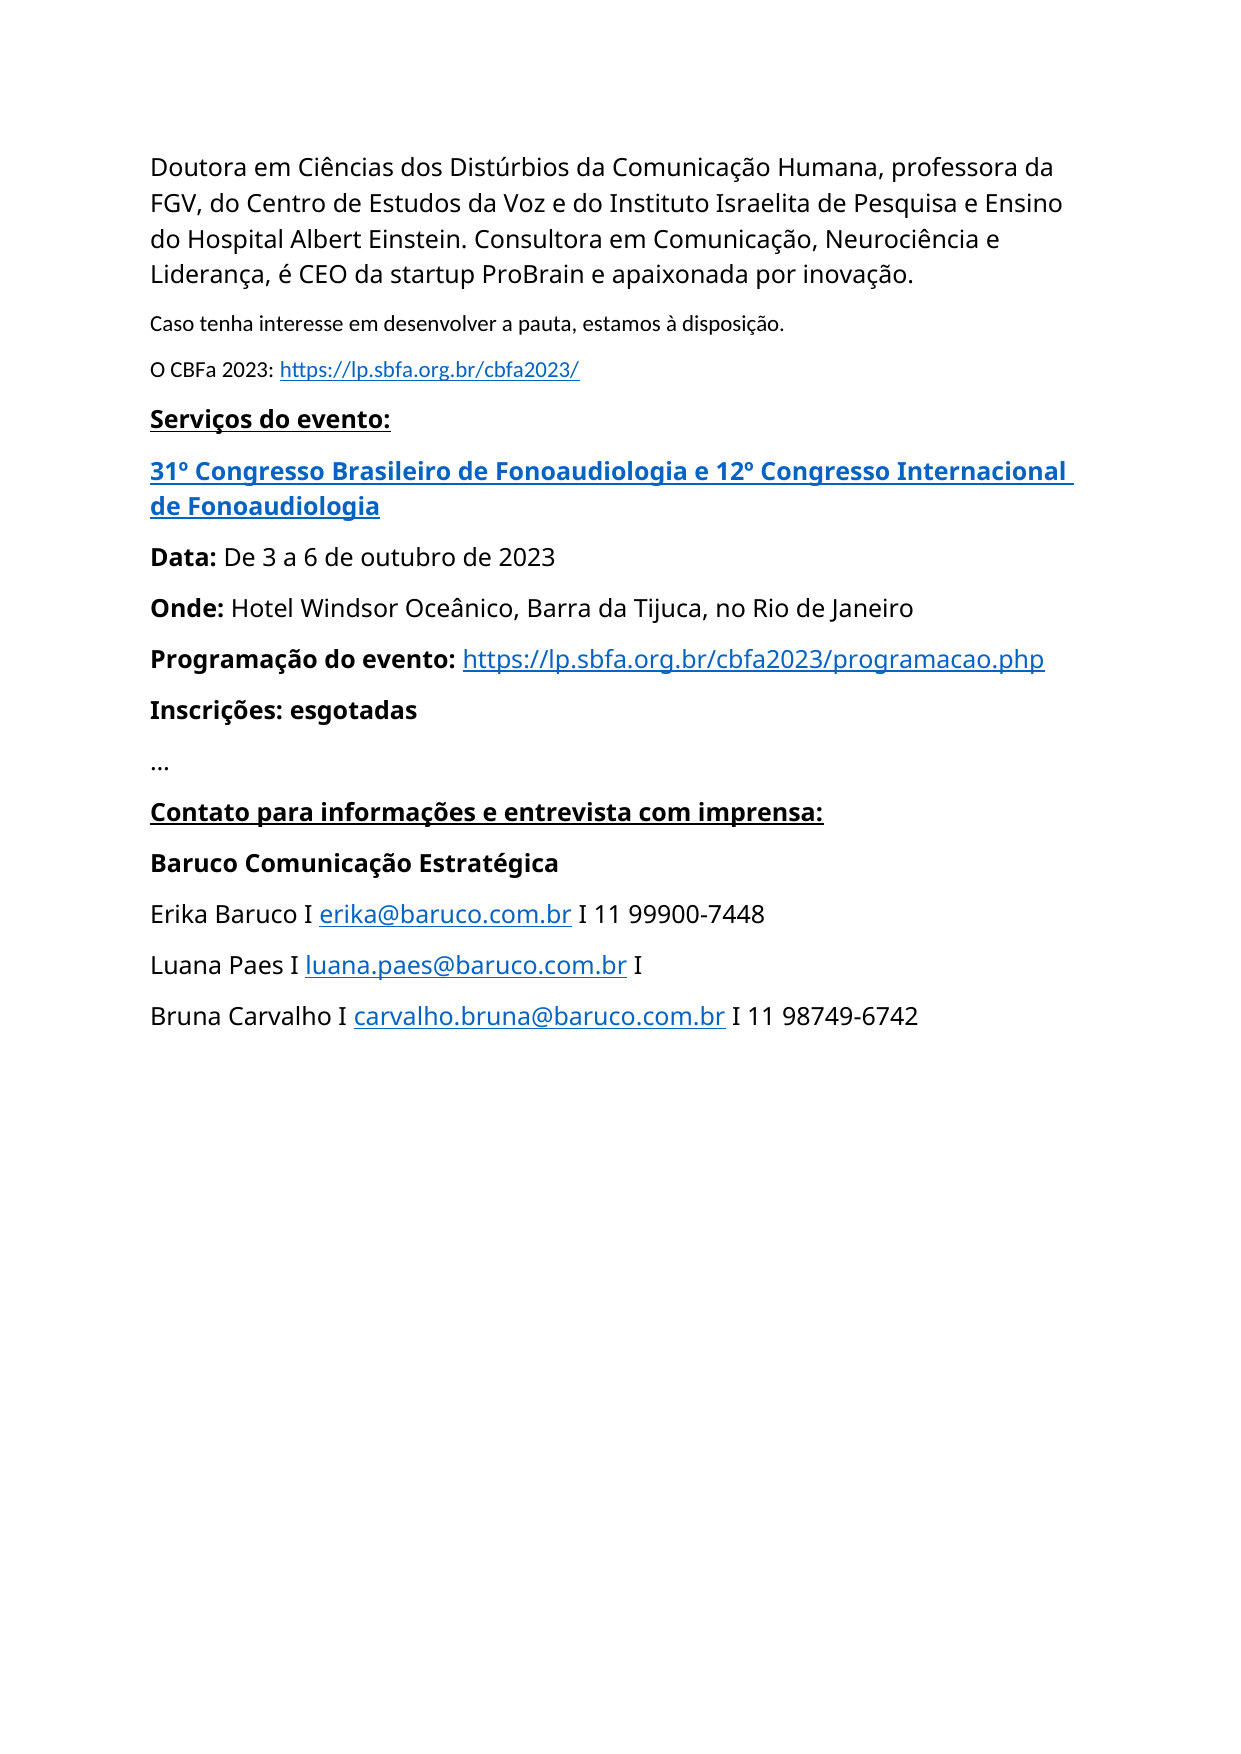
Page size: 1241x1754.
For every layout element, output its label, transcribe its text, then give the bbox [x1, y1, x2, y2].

text Contato para informações e entrevista com imprensa: [150, 795, 1090, 829]
text Bruna Carvalho I carvalho.bruna@baruco.com.br I 11 98749-6742 [150, 999, 1090, 1033]
text Erika Baruco I erika@baruco.com.br I 11 99900-7448 [150, 897, 1090, 931]
text Serviços do evento: [150, 402, 1090, 436]
text Caso tenha interesse em desenvolver a pauta, estamos à disposição. [150, 309, 1090, 338]
text 31º Congresso Brasileiro de Fonoaudiologia e 12º Congresso Internacional de Fonoaudiologia [150, 454, 1090, 522]
text Baruco Comunicação Estratégica [150, 846, 1090, 880]
text Data: De 3 a 6 de outubro de 2023 [150, 539, 1090, 573]
text O CBFa 2023: https://lp.sbfa.org.br/cbfa2023/ [150, 356, 1090, 384]
text Luana Paes I luana.paes@baruco.com.br I [150, 948, 1090, 982]
text … [150, 744, 1090, 778]
text Onde: Hotel Windsor Oceânico, Barra da Tijuca, no Rio de Janeiro [150, 591, 1090, 624]
text Inscrições: esgotadas [150, 693, 1090, 727]
text Doutora em Ciências dos Distúrbios da Comunicação Humana, professora da FGV, do Centro de Estudos da Voz e do Instituto Israelita de Pesquisa e Ensino do Hospital Albert Einstein. Consultora em Comunicação, Neurociência e Liderança, é CEO da startup ProBrain e apaixonada por inovação. [150, 150, 1090, 291]
text Programação do evento: https://lp.sbfa.org.br/cbfa2023/programacao.php [150, 642, 1090, 676]
